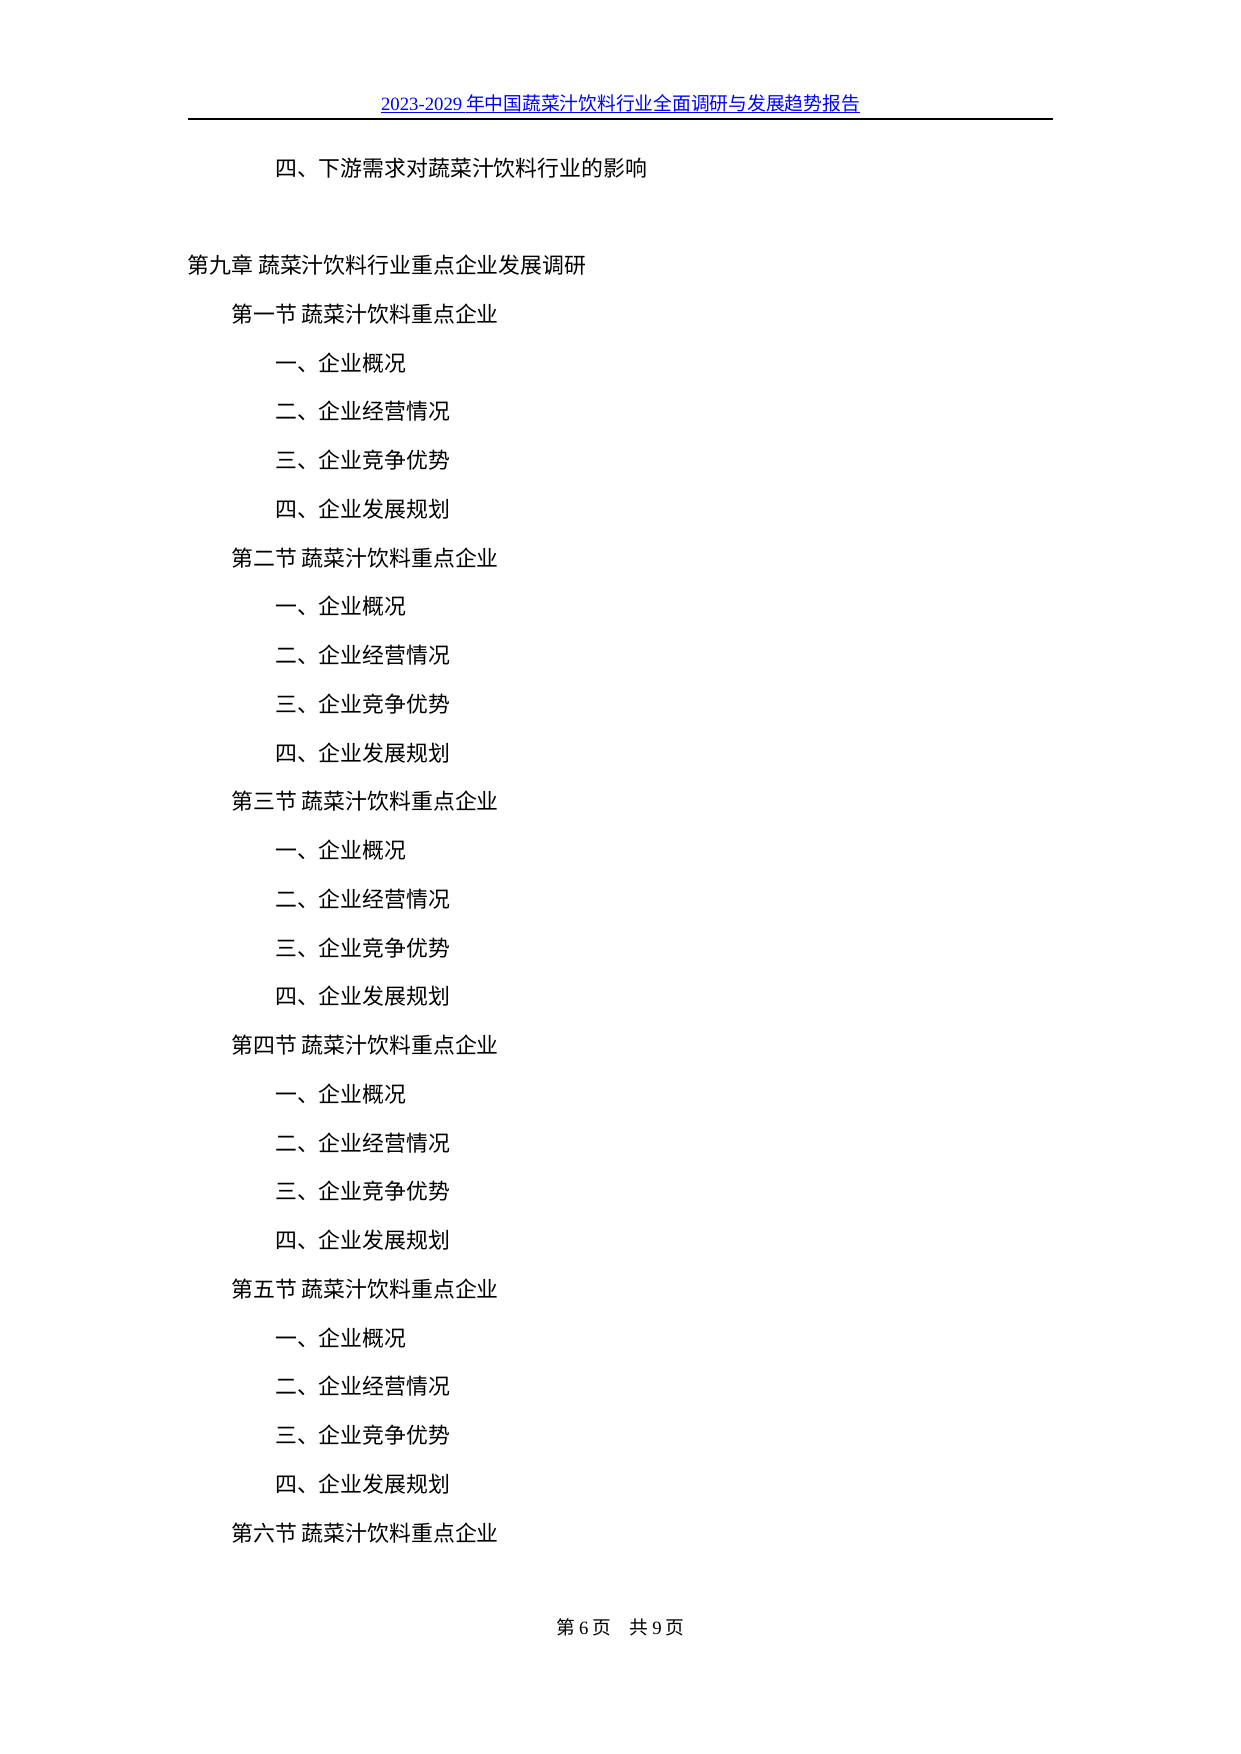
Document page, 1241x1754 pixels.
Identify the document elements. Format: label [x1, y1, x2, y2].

text [187, 150, 1053, 1548]
